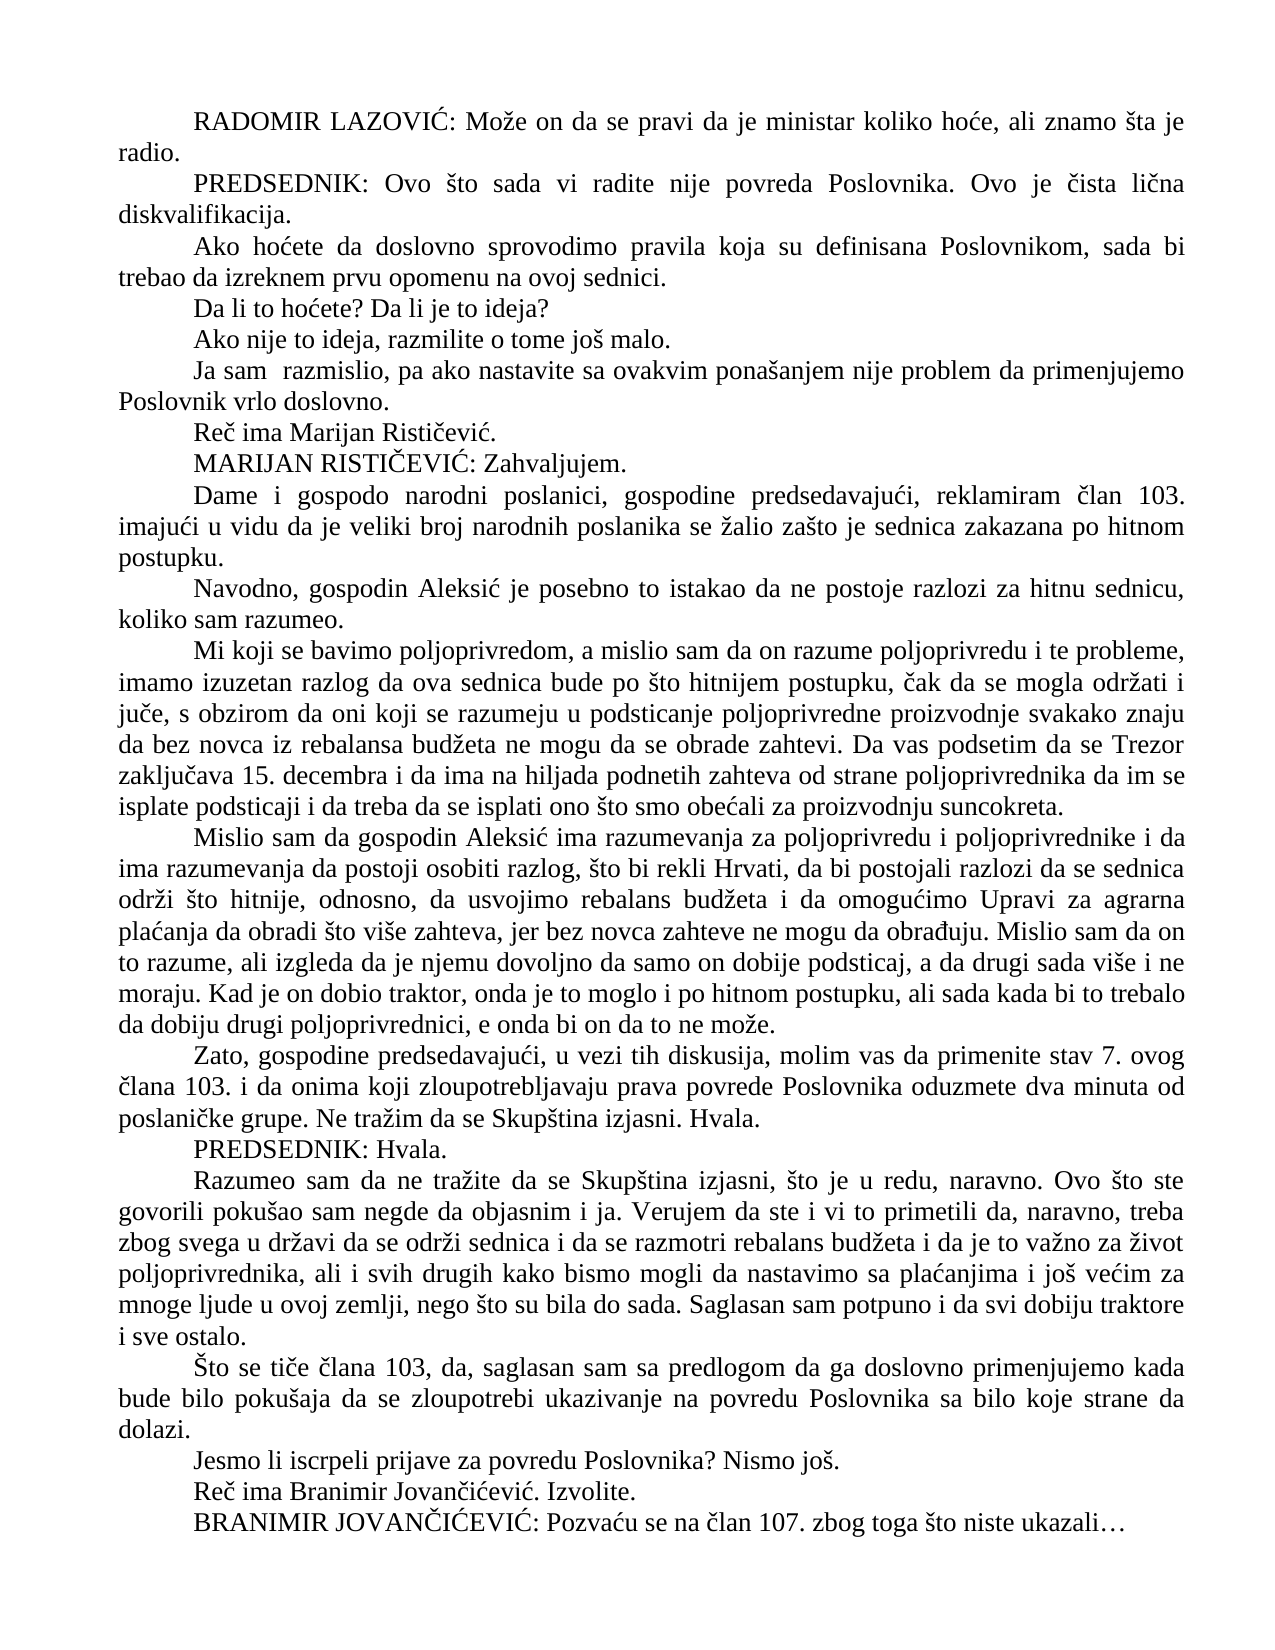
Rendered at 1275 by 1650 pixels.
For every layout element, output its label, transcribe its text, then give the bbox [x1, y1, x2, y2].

text Razumeo sam da ne tražite da se Skupština izjasni, što je u redu, naravno. Ovo što ste govorili pokušao sam negde da objasnim i ja. Verujem da ste i vi to primetili da, naravno, treba zbog svega u državi da se održi sednica i da se razmotri rebalans budžeta i da je to važno za život poljoprivrednika, ali i svih drugih kako bismo mogli da nastavimo sa plaćanjima i još većim za mnoge ljude u ovoj zemlji, nego što su bila do sada. Saglasan sam potpuno i da svi dobiju traktore i sve ostalo. [118, 1164, 1186, 1351]
text Navodno, gospodin Aleksić je posebno to istakao da ne postoje razlozi za hitnu sednicu, koliko sam razumeo. [118, 572, 1186, 634]
text PREDSEDNIK: Hvala. [118, 1133, 1186, 1164]
text PREDSEDNIK: Ovo što sada vi radite nije povreda Poslovnika. Ovo je čista lična diskvalifikacija. [118, 167, 1186, 229]
text Mi koji se bavimo poljoprivredom, a mislio sam da on razume poljoprivredu i te probleme, imamo izuzetan razlog da ova sednica bude po što hitnijem postupku, čak da se mogla održati i juče, s obzirom da oni koji se razumeju u podsticanje poljoprivredne proizvodnje svakako znaju da bez novca iz rebalansa budžeta ne mogu da se obrade zahtevi. Da vas podsetim da se Trezor zaključava 15. decembra i da ima na hiljada podnetih zahteva od strane poljoprivrednika da im se isplate podsticaji i da treba da se isplati ono što smo obećali za proizvodnju suncokreta. [118, 634, 1186, 821]
text Reč ima Branimir Jovančićević. Izvolite. [118, 1475, 1186, 1507]
text Ja sam razmislio, pa ako nastavite sa ovakvim ponašanjem nije problem da primenjujemo Poslovnik vrlo doslovno. [118, 354, 1186, 416]
text Da li to hoćete? Da li je to ideja? [118, 292, 1186, 323]
text Reč ima Marijan Rističević. [118, 416, 1186, 448]
text MARIJAN RISTIČEVIĆ: Zahvaljujem. [118, 448, 1186, 479]
text Jesmo li iscrpeli prijave za povredu Poslovnika? Nismo još. [118, 1444, 1186, 1475]
text Što se tiče člana 103, da, saglasan sam sa predlogom da ga doslovno primenjujemo kada bude bilo pokušaja da se zloupotrebi ukazivanje na povredu Poslovnika sa bilo koje strane da dolazi. [118, 1351, 1186, 1444]
text BRANIMIR JOVANČIĆEVIĆ: Pozvaću se na član 107. zbog toga što niste ukazali… [118, 1507, 1186, 1538]
text Zato, gospodine predsedavajući, u vezi tih diskusija, molim vas da primenite stav 7. ovog člana 103. i da onima koji zloupotrebljavaju prava povrede Poslovnika oduzmete dva minuta od poslaničke grupe. Ne tražim da se Skupština izjasni. Hvala. [118, 1039, 1186, 1133]
text Ako nije to ideja, razmilite o tome još malo. [118, 323, 1186, 354]
text Mislio sam da gospodin Aleksić ima razumevanja za poljoprivredu i poljoprivrednike i da ima razumevanja da postoji osobiti razlog, što bi rekli Hrvati, da bi postojali razlozi da se sednica održi što hitnije, odnosno, da usvojimo rebalans budžeta i da omogućimo Upravi za agrarna plaćanja da obradi što više zahteva, jer bez novca zahteve ne mogu da obrađuju. Mislio sam da on to razume, ali izgleda da je njemu dovoljno da samo on dobije podsticaj, a da drugi sada više i ne moraju. Kad je on dobio traktor, onda je to moglo i po hitnom postupku, ali sada kada bi to trebalo da dobiju drugi poljoprivrednici, e onda bi on da to ne može. [118, 821, 1186, 1039]
text Ako hoćete da doslovno sprovodimo pravila koja su definisana Poslovnikom, sada bi trebao da izreknem prvu opomenu na ovoj sednici. [118, 229, 1186, 292]
text RADOMIR LAZOVIĆ: Može on da se pravi da je ministar koliko hoće, ali znamo šta je radio. [118, 105, 1186, 167]
text Dame i gospodo narodni poslanici, gospodine predsedavajući, reklamiram član 103. imajući u vidu da je veliki broj narodnih poslanika se žalio zašto je sednica zakazana po hitnom postupku. [118, 479, 1186, 572]
